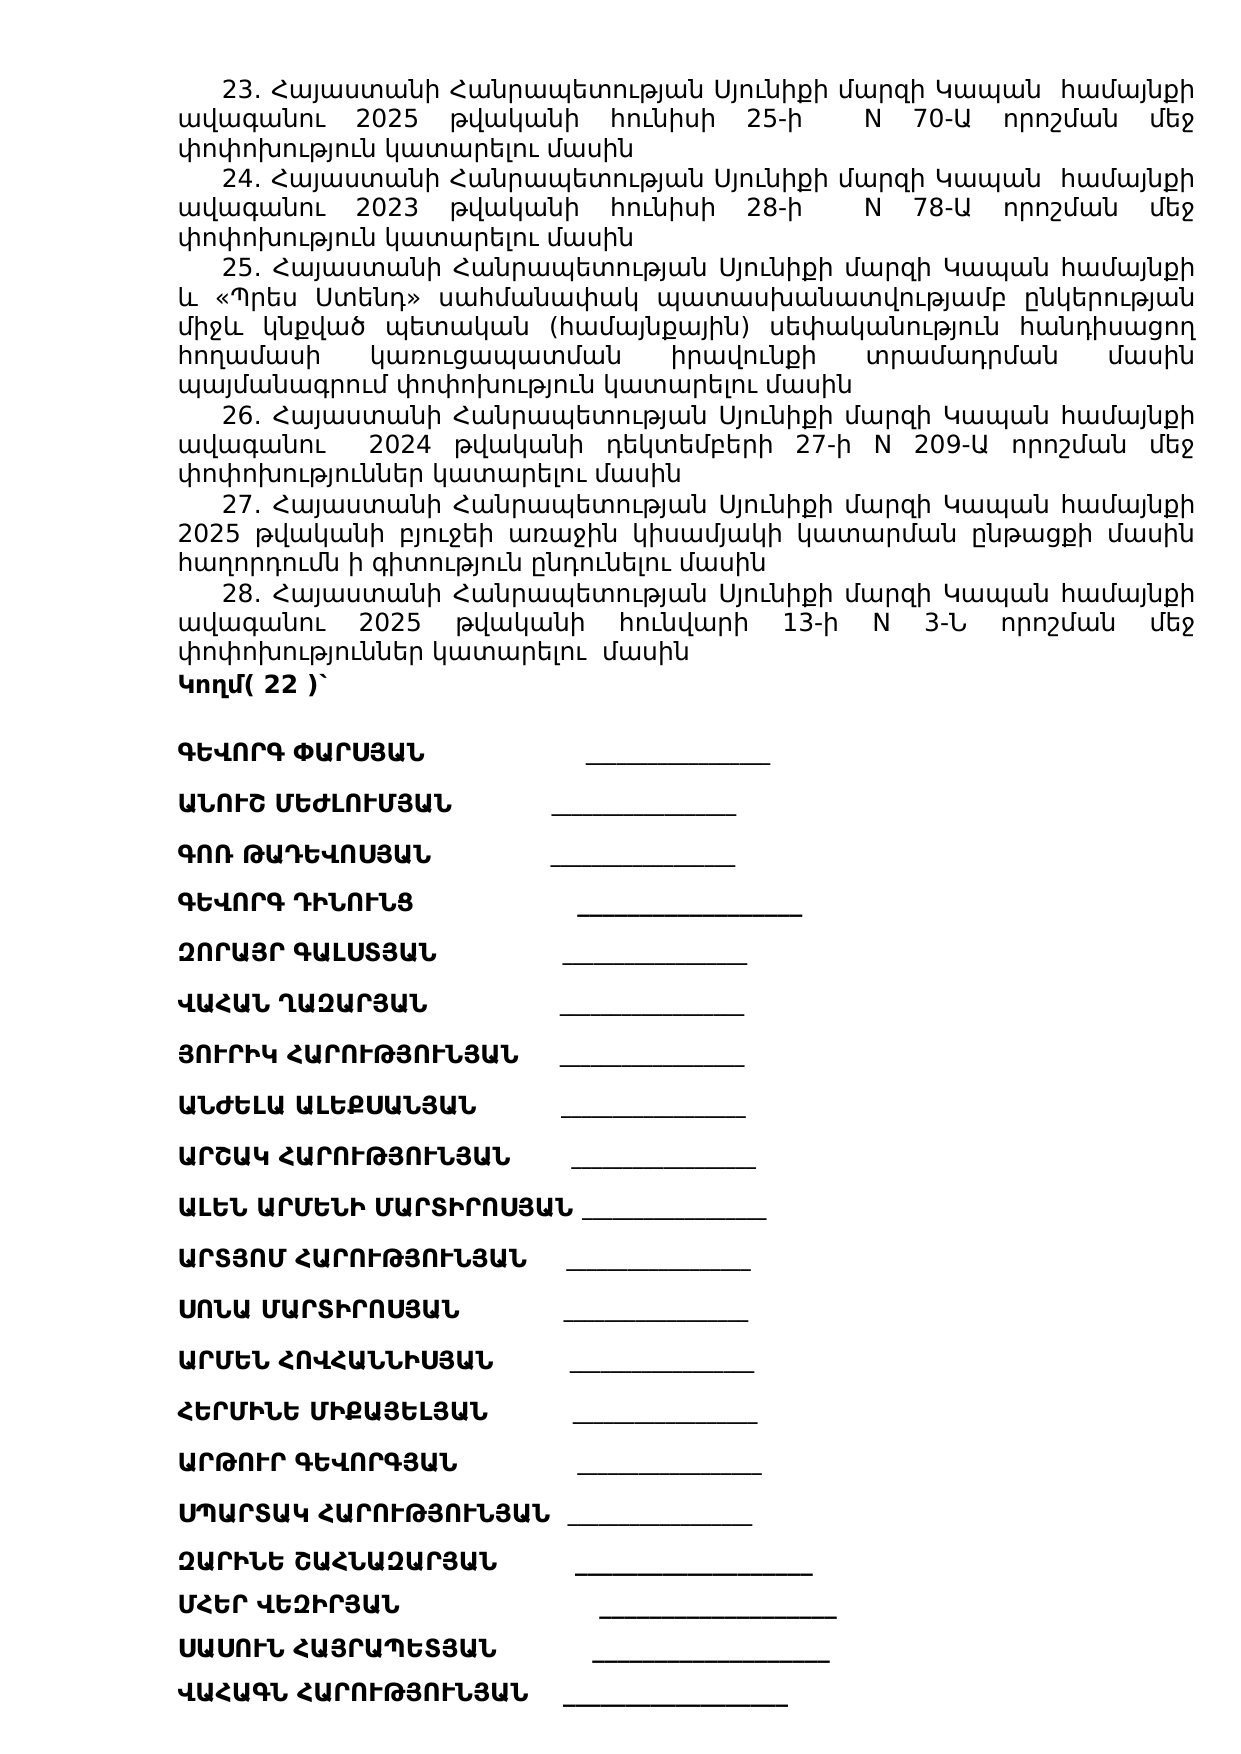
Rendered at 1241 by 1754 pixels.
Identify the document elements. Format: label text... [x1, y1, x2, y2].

text ՀԵՐՄԻՆԵ ՄԻՔԱՅԵԼՅԱՆ __________________ [177, 1393, 1196, 1428]
text ԶԱՐԻՆԵ ՇԱՀՆԱԶԱՐՅԱՆ ___________________ [177, 1547, 1196, 1576]
text 27․ Հայաստանի Հանրապետության Սյունիքի մարզի Կապան համայնքի 2025 թվականի բյուջեի առաջին կիսամյակի կատարման ընթացքի մասին հաղորդումն ի գիտություն ընդունելու մասին [177, 488, 1196, 577]
text ՅՈՒՐԻԿ ՀԱՐՈՒԹՅՈՒՆՅԱՆ __________________ [177, 1036, 1196, 1070]
text ԱՆՈՒՇ ՄԵԺԼՈՒՄՅԱՆ __________________ [177, 786, 1196, 820]
text ԳԵՎՈՐԳ ՓԱՐՍՅԱՆ __________________ [177, 735, 1196, 769]
text ԱՐՇԱԿ ՀԱՐՈՒԹՅՈՒՆՅԱՆ __________________ [177, 1138, 1196, 1172]
text 26․ Հայաստանի Հանրապետության Սյունիքի մարզի Կապան համայնքի ավագանու 2024 թվականի դեկտեմբերի 27-ի N 209-Ա որոշման մեջ փոփոխություններ կատարելու մասին [177, 399, 1196, 488]
text ՄՀԵՐ ՎԵԶԻՐՅԱՆ ___________________ [177, 1590, 1196, 1619]
text ԶՈՐԱՅՐ ԳԱԼՍՏՅԱՆ __________________ [177, 934, 1196, 968]
text ՍԱՍՈՒՆ ՀԱՅՐԱՊԵՏՅԱՆ ___________________ [177, 1634, 1196, 1663]
text ՍՈՆԱ ՄԱՐՏԻՐՈՍՅԱՆ __________________ [177, 1291, 1196, 1326]
text ՍՊԱՐՏԱԿ ՀԱՐՈՒԹՅՈՒՆՅԱՆ __________________ [177, 1496, 1196, 1530]
text Կողմ( 22 )` [177, 667, 1196, 701]
text ԳԵՎՈՐԳ ԴԻՆՈՒՆՑ __________________ [177, 888, 1196, 917]
text ԱՐԹՈՒՐ ԳԵՎՈՐԳՅԱՆ __________________ [177, 1444, 1196, 1479]
text 28․ Հայաստանի Հանրապետության Սյունիքի մարզի Կապան համայնքի ավագանու 2025 թվականի հունվարի 13-ի N 3-Ն որոշման մեջ փոփոխություններ կատարելու մասին [177, 577, 1196, 667]
text 23․ Հայաստանի Հանրապետության Սյունիքի մարզի Կապան համայնքի ավագանու 2025 թվականի հունիսի 25-ի N 70-Ա որոշման մեջ փոփոխություն կատարելու մասին [177, 74, 1196, 163]
text ԳՈՌ ԹԱԴԵՎՈՍՅԱՆ __________________ [177, 837, 1196, 871]
text ՎԱՀԱՆ ՂԱԶԱՐՅԱՆ __________________ [177, 985, 1196, 1019]
text 25․ Հայաստանի Հանրապետության Սյունիքի մարզի Կապան համայնքի և «Պրես Ստենդ» սահմանափակ պատասխանատվությամբ ընկերության միջև կնքված պետական (համայնքային) սեփականություն հանդիսացող հողամասի կառուցապատման իրավունքի տրամադրման մասին պայմանագրում փոփոխություն կատարելու մասին [177, 252, 1196, 399]
text ՎԱՀԱԳՆ ՀԱՐՈՒԹՅՈՒՆՅԱՆ __________________ [177, 1678, 1196, 1707]
text ԱՐՏՅՈՄ ՀԱՐՈՒԹՅՈՒՆՅԱՆ __________________ [177, 1240, 1196, 1274]
text ԱՆԺԵԼԱ ԱԼԵՔՍԱՆՅԱՆ __________________ [177, 1087, 1196, 1121]
text ԱՐՄԵՆ ՀՈՎՀԱՆՆԻՍՅԱՆ __________________ [177, 1342, 1196, 1377]
text ԱԼԵՆ ԱՐՄԵՆԻ ՄԱՐՏԻՐՈՍՅԱՆ __________________ [177, 1189, 1196, 1223]
text 24․ Հայաստանի Հանրապետության Սյունիքի մարզի Կապան համայնքի ավագանու 2023 թվականի հունիսի 28-ի N 78-Ա որոշման մեջ փոփոխություն կատարելու մասին [177, 163, 1196, 252]
